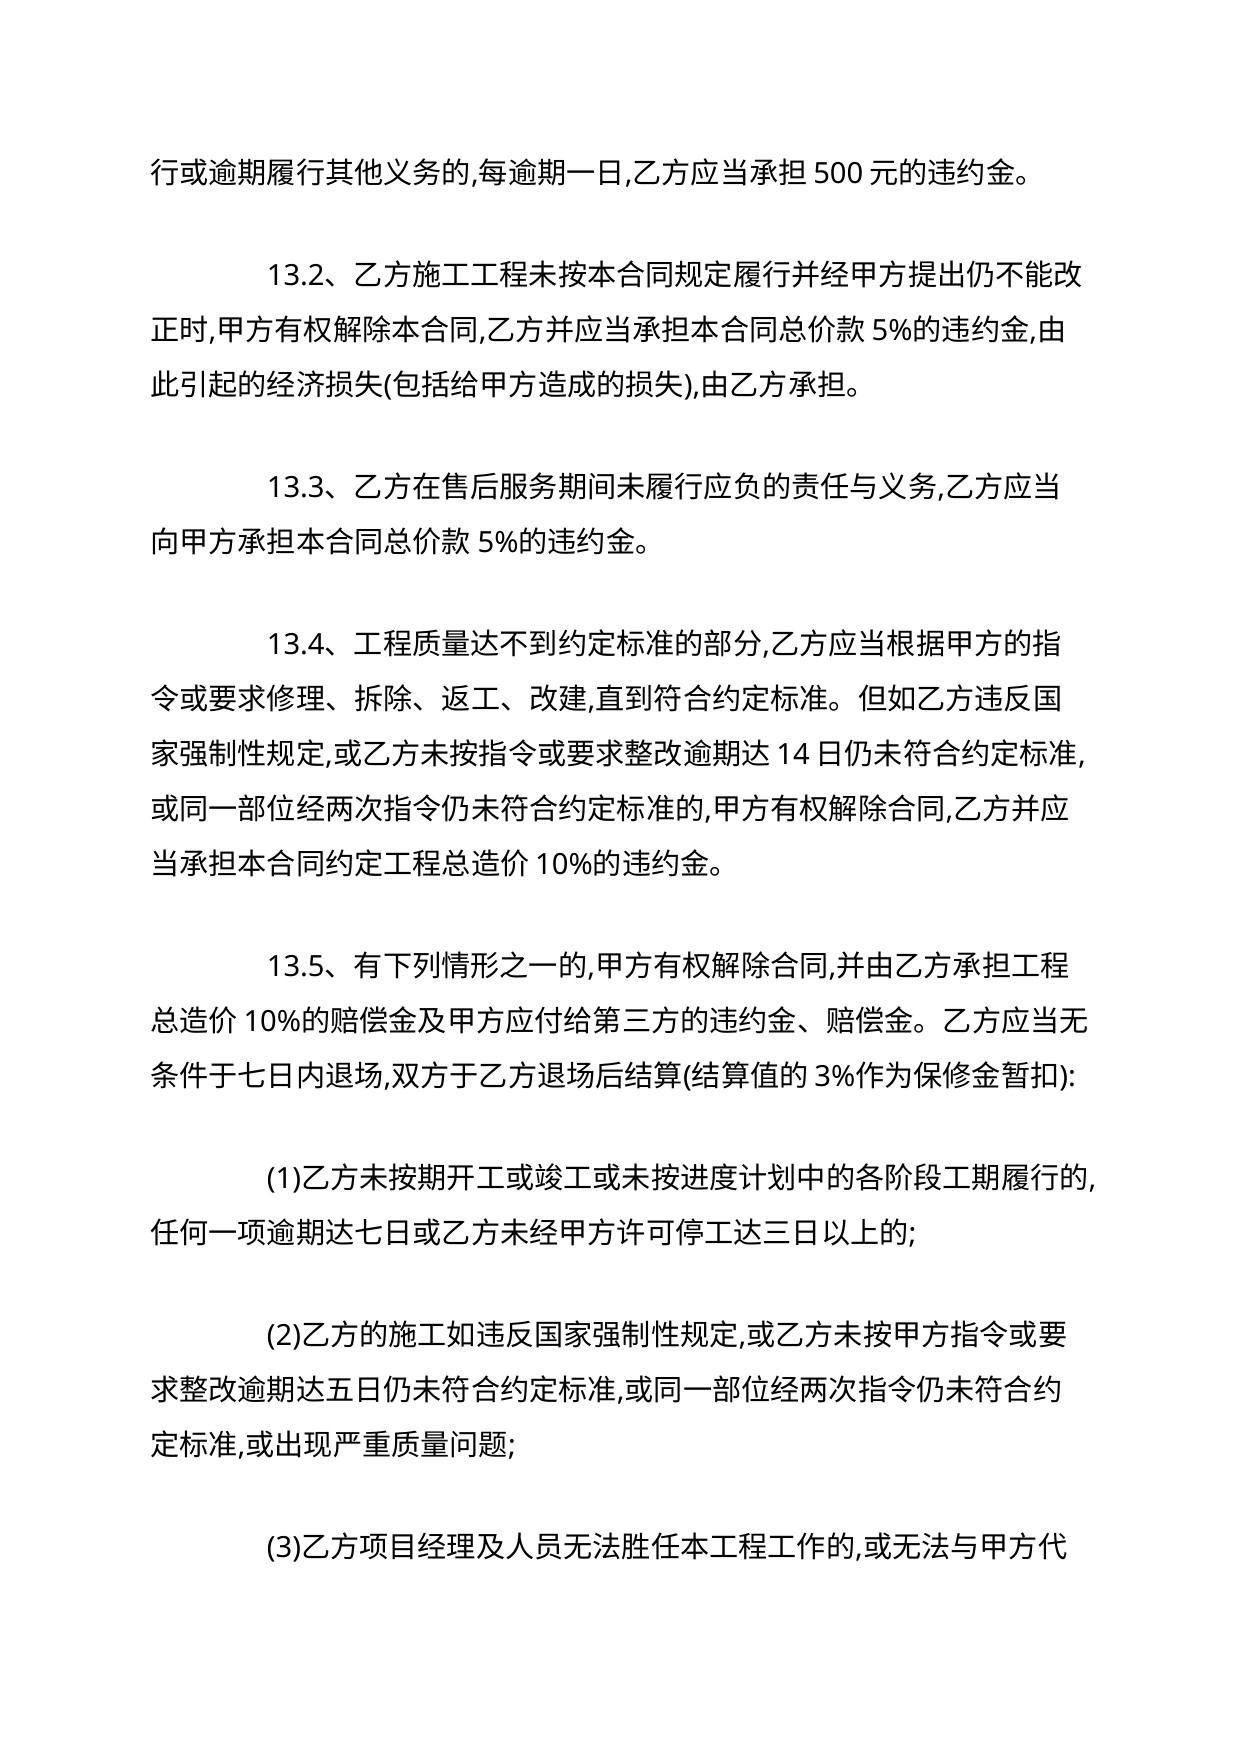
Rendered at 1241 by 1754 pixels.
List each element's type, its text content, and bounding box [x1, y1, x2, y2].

text 13.5、有下列情形之一的,甲方有权解除合同,并由乙方承担工程总造价10%的赔偿金及甲方应付给第三方的违约金、赔偿金。乙方应当无条件于七日内退场,双方于乙方退场后结算(结算值的3%作为保修金暂扣): [150, 943, 1090, 1095]
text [150, 150, 1090, 192]
text (1)乙方未按期开工或竣工或未按进度计划中的各阶段工期履行的,任何一项逾期达七日或乙方未经甲方许可停工达三日以上的; [150, 1155, 1090, 1252]
text 13.2、乙方施工工程未按本合同规定履行并经甲方提出仍不能改正时,甲方有权解除本合同,乙方并应当承担本合同总价款5%的违约金,由此引起的经济损失(包括给甲方造成的损失),由乙方承担。 [150, 252, 1090, 404]
text 13.3、乙方在售后服务期间未履行应负的责任与义务,乙方应当向甲方承担本合同总价款 5%的违约金。 [150, 464, 1090, 561]
text 13.4、工程质量达不到约定标准的部分,乙方应当根据甲方的指令或要求修理、拆除、返工、改建,直到符合约定标准。但如乙方违反国家强制性规定,或乙方未按指令或要求整改逾期达14日仍未符合约定标准,或同一部位经两次指令仍未符合约定标准的,甲方有权解除合同,乙方并应当承担本合同约定工程总造价10%的违约金。 [150, 621, 1090, 883]
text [150, 1524, 1090, 1566]
text (2)乙方的施工如违反国家强制性规定,或乙方未按甲方指令或要求整改逾期达五日仍未符合约定标准,或同一部位经两次指令仍未符合约定标准,或出现严重质量问题; [150, 1312, 1090, 1464]
